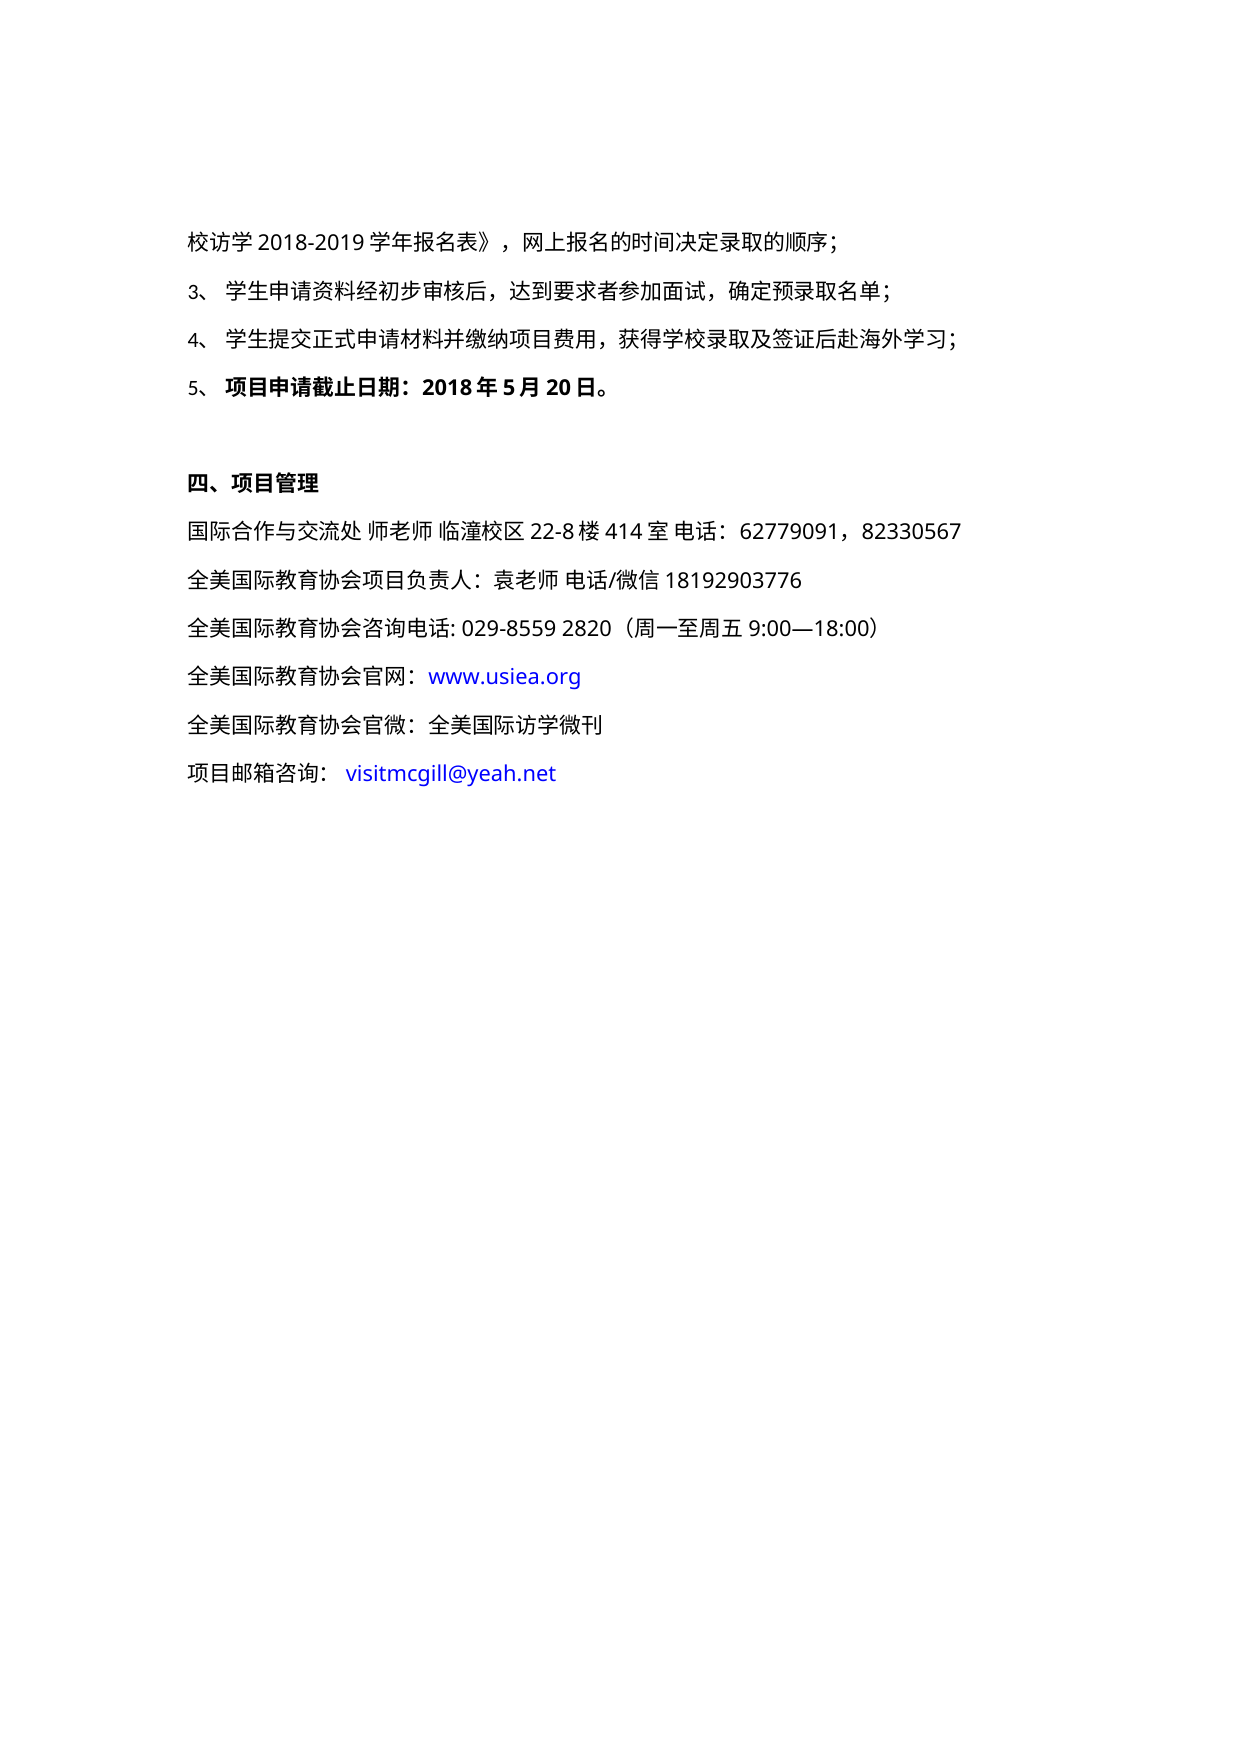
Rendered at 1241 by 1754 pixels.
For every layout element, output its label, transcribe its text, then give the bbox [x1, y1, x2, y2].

text 全美国际教育协会官网：www.usiea.org [187, 659, 1053, 691]
text 国际合作与交流处 师老师 临潼校区22-8楼414室 电话：62779091，82330567 [187, 514, 1053, 546]
text 全美国际教育协会官微：全美国际访学微刊 [187, 707, 1053, 740]
list 学生提交正式申请材料并缴纳项目费用，获得学校录取及签证后赴海外学习； [187, 322, 1053, 354]
text 项目邮箱咨询： visitmcgill@yeah.net [187, 756, 1053, 788]
text 全美国际教育协会咨询电话: 029-8559 2820（周一至周五 9:00—18:00） [187, 611, 1053, 643]
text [187, 225, 1053, 257]
list 项目申请截止日期：2018年5月20日。 [187, 370, 1053, 402]
list 学生申请资料经初步审核后，达到要求者参加面试，确定预录取名单； [187, 273, 1053, 306]
text 全美国际教育协会项目负责人：袁老师 电话/微信18192903776 [187, 562, 1053, 595]
text 四、项目管理 [187, 466, 1053, 498]
